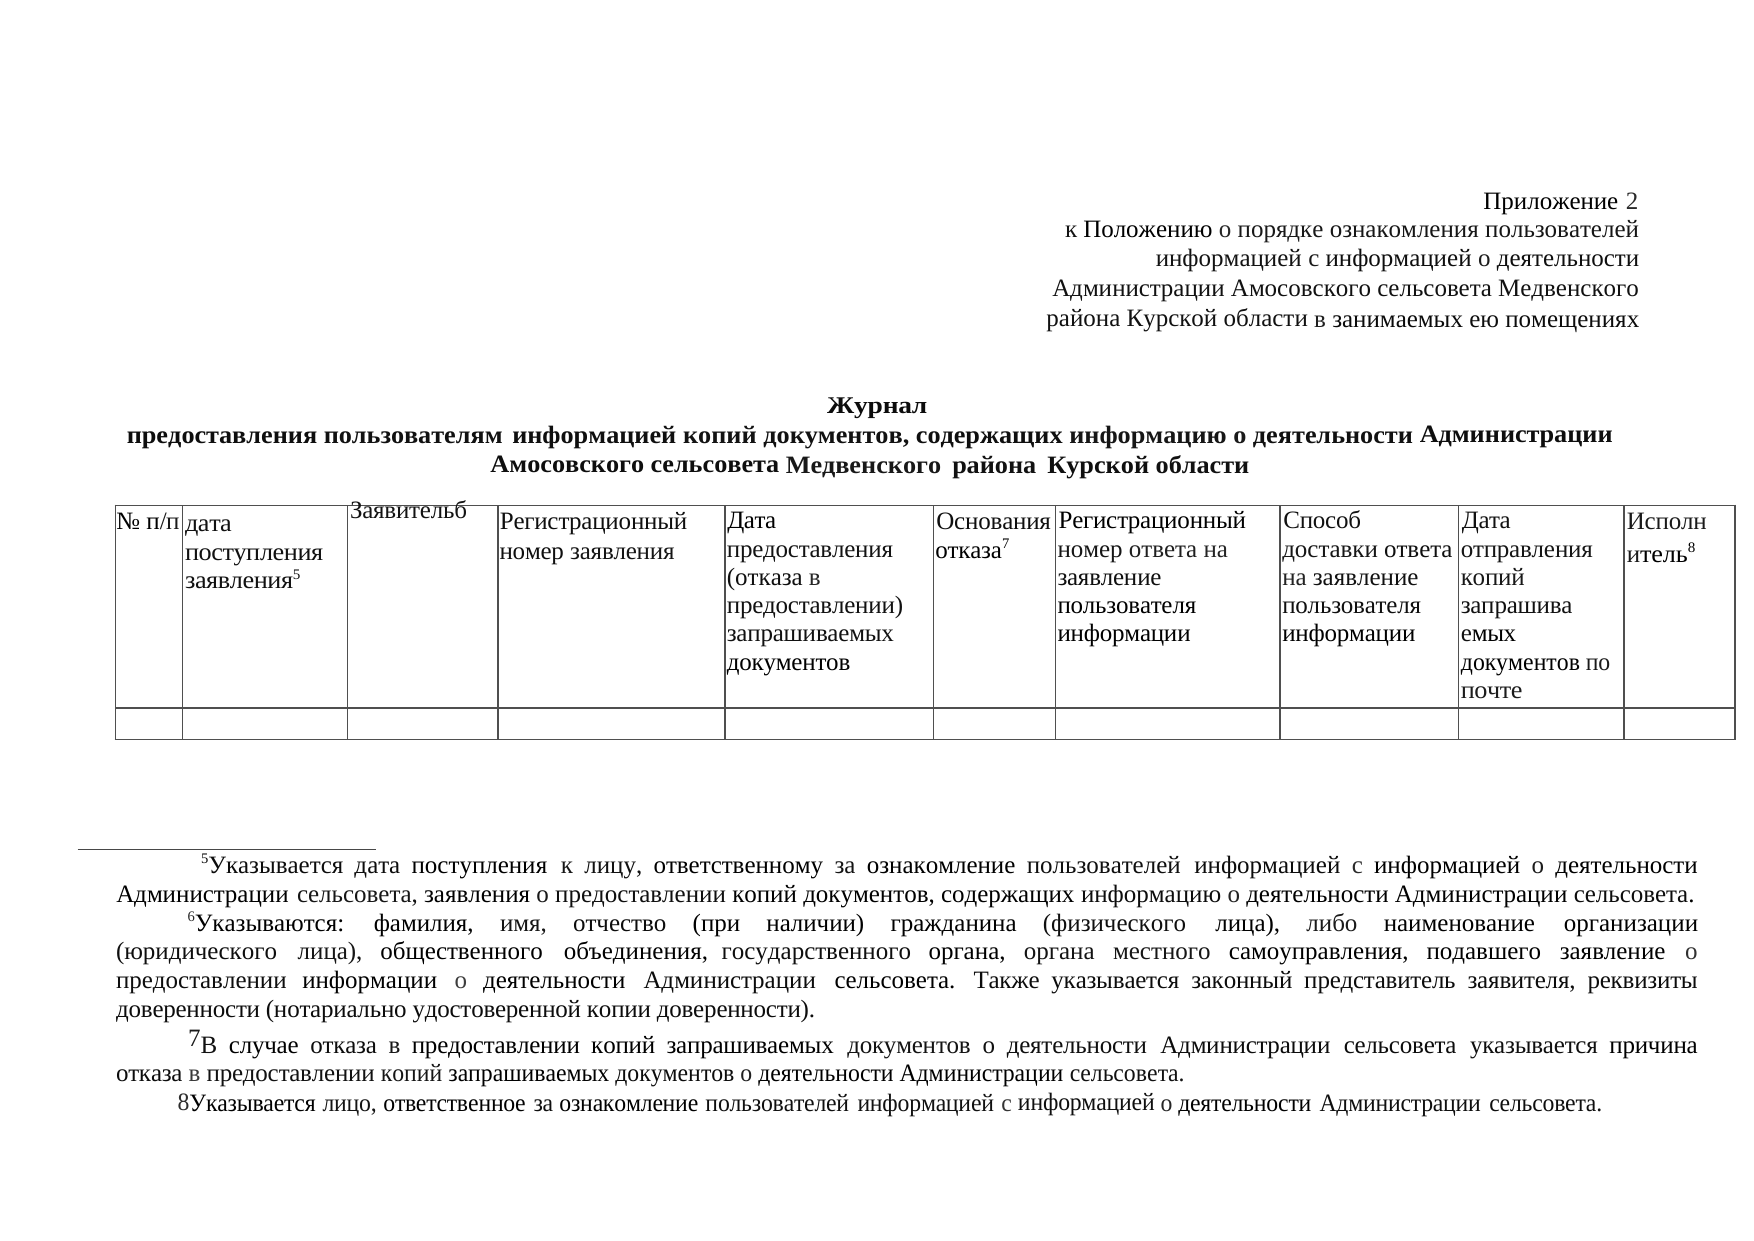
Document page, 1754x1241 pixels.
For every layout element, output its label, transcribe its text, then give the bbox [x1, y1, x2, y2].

text 5Указывается дата поступления к лицу, ответственному за ознакомление пользователей информацией с информацией о деятельности Администрации сельсовета, заявления о предоставлении копий документов, содержащих информацию о деятельности Администрации сельсовета. [116, 847, 1698, 908]
table_cell [1459, 709, 1623, 739]
text Журнал [118, 391, 1636, 419]
table_header Исполнитель8 [1625, 506, 1734, 707]
text предоставления пользователям информацией копий документов, содержащих информацию о деятельности Администрации Амосовского сельсовета Медвенского района Курской области [103, 419, 1636, 478]
text 6Указываются: фамилия, имя, отчество (при наличии) гражданина (физического лица), либо наименование организации (юридического лица), общественного объединения, государственного органа, органа местного самоуправления, подавшего заявление о предоставлении информации о деятельности Администрации сельсовета. Также указывается законный представитель заявителя, реквизиты доверенности (нотариально удостоверенной копии доверенности). [116, 908, 1698, 1023]
table_header Регистрационный номер ответа на заявление пользователя информации [1056, 506, 1279, 707]
table_cell [499, 709, 724, 739]
text к Положению о порядке ознакомления пользователей информацией с информацией о деятельности Администрации Амосовского сельсовета Медвенского района Курской области в занимаемых ею помещениях [1004, 214, 1639, 333]
table_header Основания отказа7 [934, 506, 1055, 707]
table_header Дата предоставления (отказа в предоставлении) запрашиваемых документов [726, 506, 933, 707]
table_header дата поступления заявления5 [183, 506, 347, 707]
table_header Регистрационный номер заявления [499, 506, 724, 707]
table_cell [1281, 709, 1458, 739]
text 8Указывается лицо, ответственное за ознакомление пользователей информацией с информацией о деятельности Администрации сельсовета. [103, 1087, 1698, 1117]
text 7В случае отказа в предоставлении копий запрашиваемых документов о деятельности Администрации сельсовета указывается причина отказа в предоставлении копий запрашиваемых документов о деятельности Администрации сельсовета. [116, 1023, 1698, 1087]
table_header Способ доставки ответа на заявление пользователя информации [1281, 506, 1458, 707]
table_cell [1056, 709, 1279, 739]
table_cell [726, 709, 933, 739]
text Приложение 2 [1004, 186, 1639, 214]
table_cell [934, 709, 1055, 739]
table_cell [183, 709, 347, 739]
table_cell [348, 709, 497, 739]
table_header Заявительб [348, 506, 497, 707]
table_cell [116, 709, 182, 739]
table_cell [1625, 709, 1734, 739]
table_header Дата отправления копий запрашиваемых документов по почте [1459, 506, 1623, 707]
table_header № п/п [116, 506, 182, 707]
